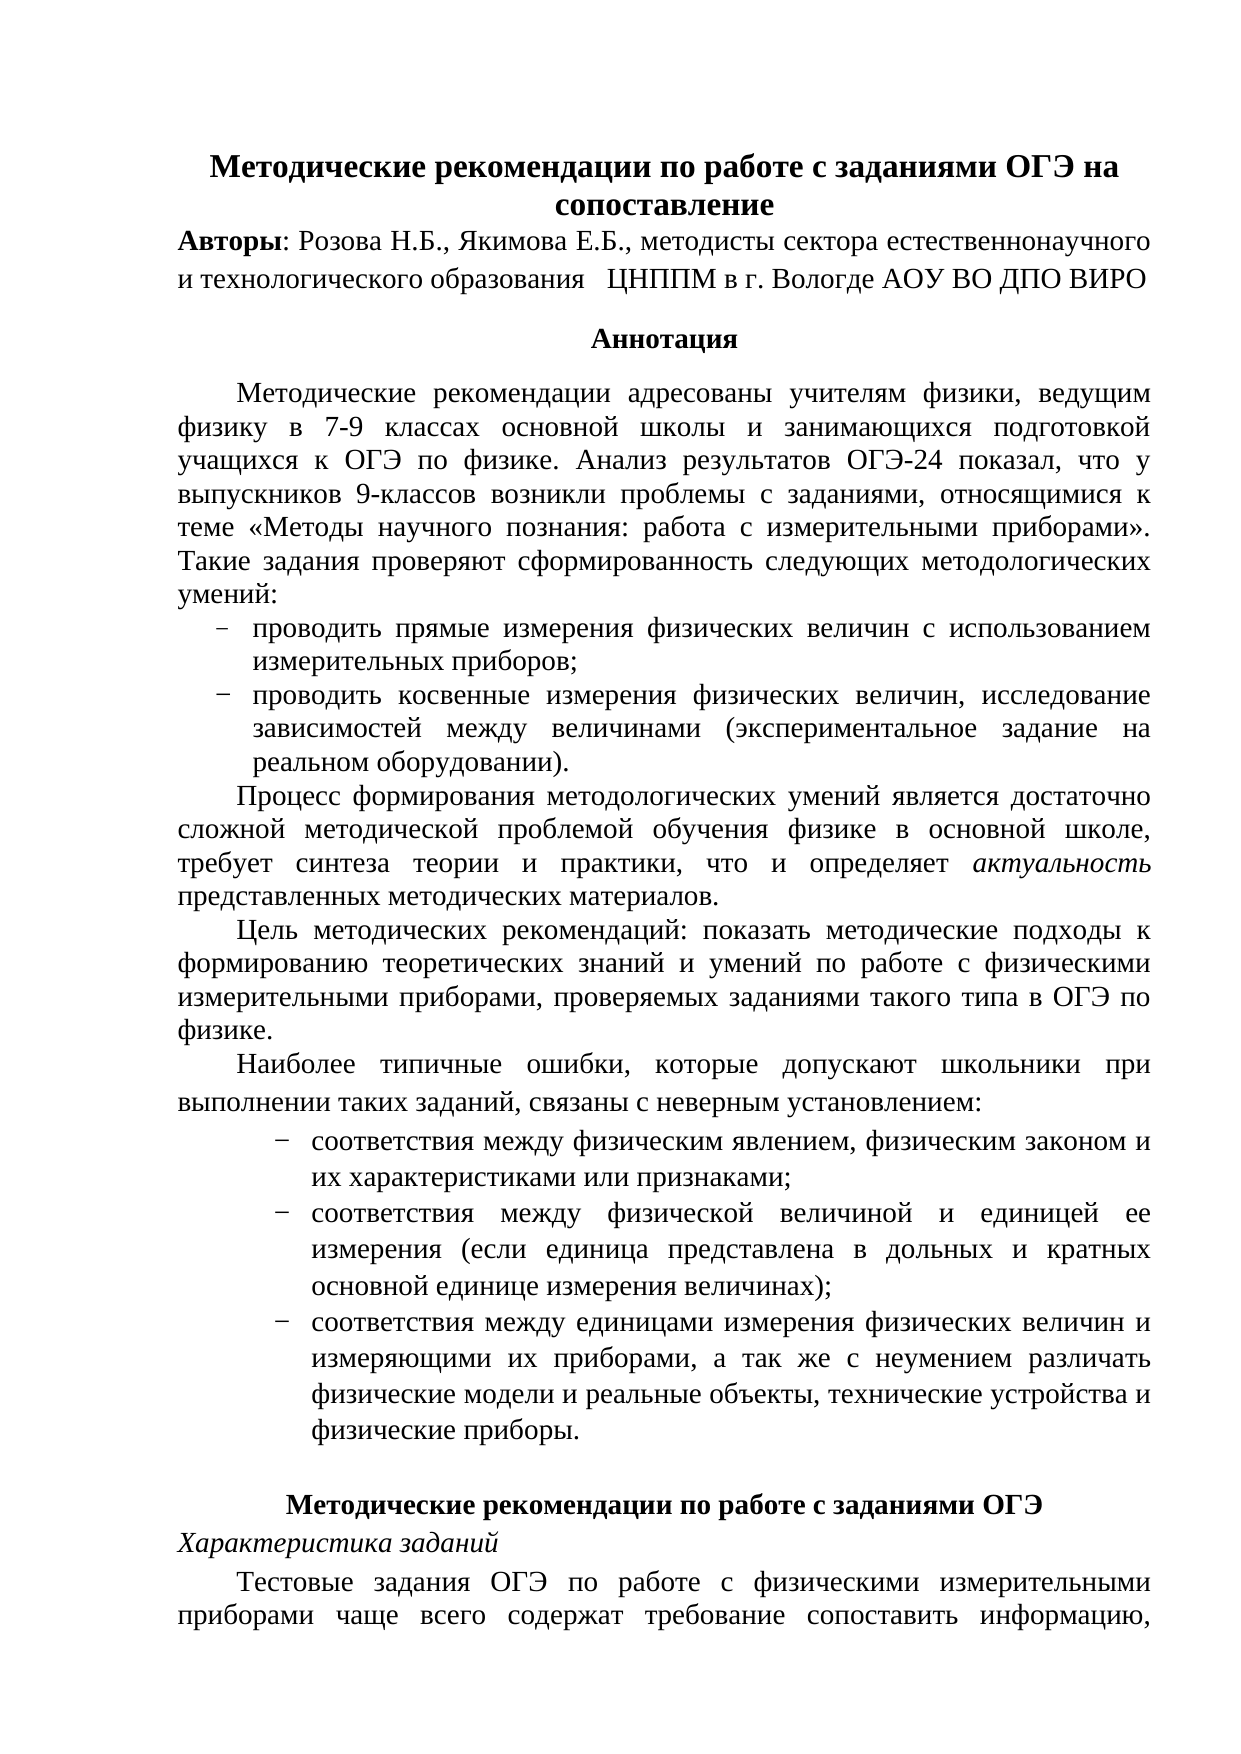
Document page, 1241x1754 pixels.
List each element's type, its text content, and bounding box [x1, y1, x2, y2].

text Авторы: Розова Н.Б., Якимова Е.Б., методисты сектора естественнонаучного и технологического образования ЦНППМ в г. Вологде АОУ ВО ДПО ВИРО [177, 223, 1152, 295]
list проводить косвенные измерения физических величин, исследование зависимостей между величинами (экспериментальное задание на реальном оборудовании). [215, 677, 1152, 778]
text Методические рекомендации по работе с заданиями ОГЭ на сопоставление [177, 146, 1152, 223]
text Методические рекомендации по работе с заданиями ОГЭ [177, 1487, 1152, 1520]
list соответствия между физической величиной и единицей ее измерения (если единица представлена в дольных и кратных основной единице измерения величинах); [274, 1195, 1152, 1301]
text Характеристика заданий [177, 1525, 1152, 1559]
list соответствия между единицами измерения физических величин и измеряющими их приборами, а так же с неумением различать физические модели и реальные объекты, технические устройства и физические приборы. [274, 1304, 1152, 1446]
text Процесс формирования методологических умений является достаточно сложной методической проблемой обучения физике в основной школе, требует синтеза теории и практики, что и определяет актуальность представленных методических материалов. [177, 778, 1152, 912]
text Цель методических рекомендаций: показать методические подходы к формированию теоретических знаний и умений по работе с физическими измерительными приборами, проверяемых заданиями такого типа в ОГЭ по физике. [177, 912, 1152, 1046]
text Методические рекомендации адресованы учителям физики, ведущим физику в 7-9 классах основной школы и занимающихся подготовкой учащихся к ОГЭ по физике. Анализ результатов ОГЭ-24 показал, что у выпускников 9-классов возникли проблемы с заданиями, относящимися к теме «Методы научного познания: работа с измерительными приборами». Такие задания проверяют сформированность следующих методологических умений: [177, 375, 1152, 610]
text Аннотация [177, 321, 1152, 354]
text Наиболее типичные ошибки, которые допускают школьники при выполнении таких заданий, связаны с неверным установлением: [177, 1046, 1152, 1118]
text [177, 1564, 1152, 1631]
list проводить прямые измерения физических величин с использованием измерительных приборов; [215, 610, 1152, 677]
list соответствия между физическим явлением, физическим законом и их характеристиками или признаками; [274, 1123, 1152, 1193]
